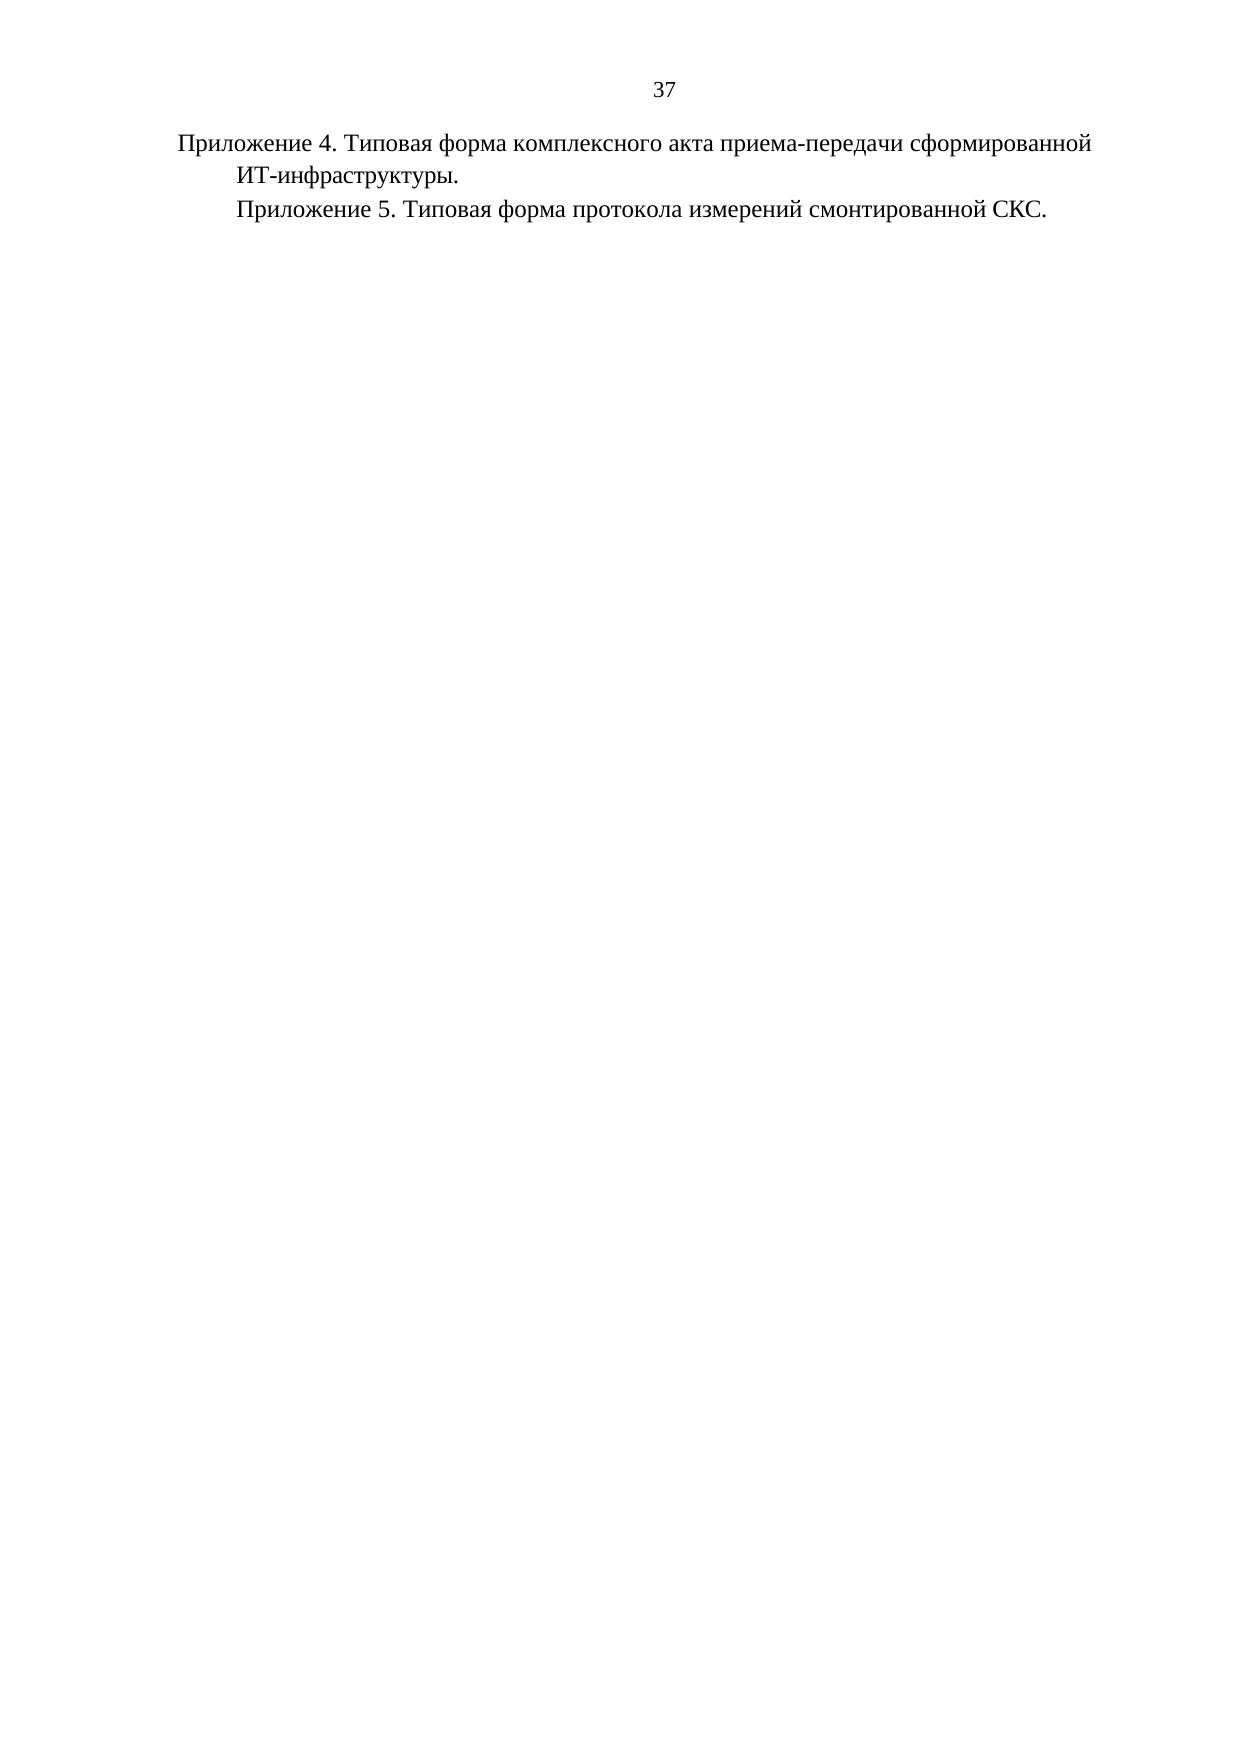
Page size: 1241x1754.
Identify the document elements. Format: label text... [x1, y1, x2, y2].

text Приложение 5. Типовая форма протокола измерений смонтированной СКС. [177, 194, 1151, 222]
text ИТ-инфраструктуры. [177, 162, 1151, 189]
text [177, 128, 1151, 157]
